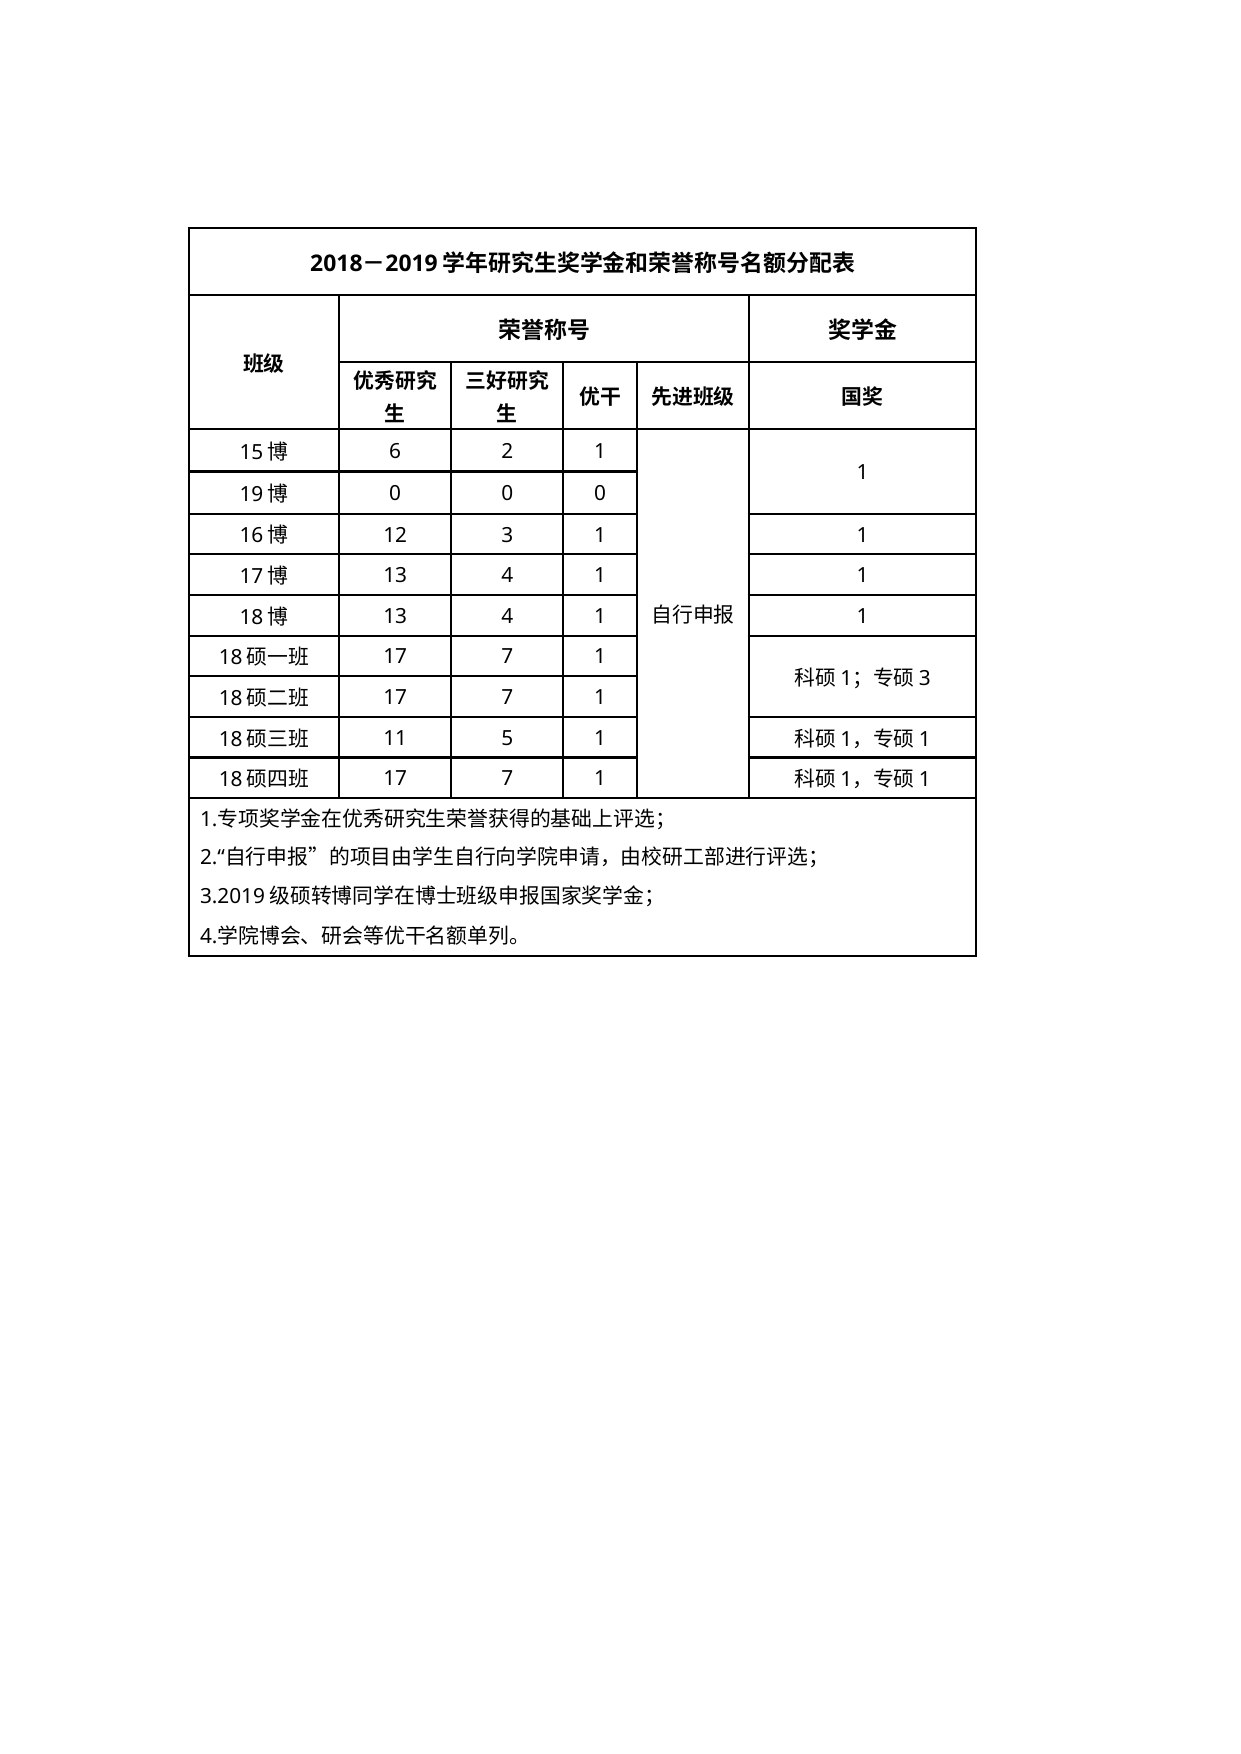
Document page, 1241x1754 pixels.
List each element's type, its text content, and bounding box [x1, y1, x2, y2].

table_cell 奖学金 [750, 296, 975, 361]
table_cell 先进班级 [638, 363, 748, 428]
table_cell 1 [750, 555, 975, 594]
table_cell 2.“自行申报”的项目由学生自行向学院申请，由校研工部进行评选； [190, 836, 975, 875]
table_cell 1.专项奖学金在优秀研究生荣誉获得的基础上评选； [190, 799, 975, 836]
table_cell 1 [564, 515, 636, 553]
table_cell 17博 [190, 555, 338, 594]
table_cell 科硕1，专硕1 [750, 759, 975, 797]
table_cell 18硕四班 [190, 759, 338, 797]
table_cell 1 [564, 555, 636, 594]
table_cell 11 [340, 718, 450, 756]
table_cell 1 [750, 596, 975, 634]
table_cell 1 [564, 718, 636, 756]
table_cell 1 [750, 430, 975, 513]
table_cell 13 [340, 555, 450, 594]
table_cell 科硕1，专硕1 [750, 718, 975, 756]
table_cell 15博 [190, 430, 338, 470]
table_cell 19博 [190, 473, 338, 513]
table_cell 17 [340, 759, 450, 797]
table_cell 6 [340, 430, 450, 470]
table_cell 0 [340, 473, 450, 513]
table_cell 16博 [190, 515, 338, 553]
table_cell 0 [564, 473, 636, 513]
table_cell 科硕1；专硕3 [750, 637, 975, 716]
table_cell 18硕三班 [190, 718, 338, 756]
table_cell 国奖 [750, 363, 975, 428]
table_cell 17 [340, 677, 450, 716]
table_cell 5 [452, 718, 562, 756]
table_cell 荣誉称号 [340, 296, 748, 361]
table_cell 18博 [190, 596, 338, 634]
table_cell 7 [452, 759, 562, 797]
table_cell 1 [564, 759, 636, 797]
table_cell 3.2019级硕转博同学在博士班级申报国家奖学金； [190, 875, 975, 914]
table_header 2018－2019学年研究生奖学金和荣誉称号名额分配表 [190, 229, 975, 294]
table_cell 1 [750, 515, 975, 553]
table_cell 自行申报 [638, 430, 748, 797]
table_cell 4 [452, 596, 562, 634]
table_cell 13 [340, 596, 450, 634]
table_cell 4.学院博会、研会等优干名额单列。 [190, 914, 975, 955]
table_cell 1 [564, 430, 636, 470]
table_cell 优秀研究生 [340, 363, 450, 428]
table_cell 优干 [564, 363, 636, 428]
table_cell 1 [564, 637, 636, 675]
table_cell 7 [452, 677, 562, 716]
table_cell 4 [452, 555, 562, 594]
table_cell 18硕一班 [190, 637, 338, 675]
table_cell 1 [564, 677, 636, 716]
table_cell 0 [452, 473, 562, 513]
table_cell 三好研究生 [452, 363, 562, 428]
table_cell 3 [452, 515, 562, 553]
table_cell 班级 [190, 296, 338, 428]
table_cell 1 [564, 596, 636, 634]
table_cell 2 [452, 430, 562, 470]
table_cell 18硕二班 [190, 677, 338, 716]
table_cell 17 [340, 637, 450, 675]
table_cell 7 [452, 637, 562, 675]
table_cell 12 [340, 515, 450, 553]
